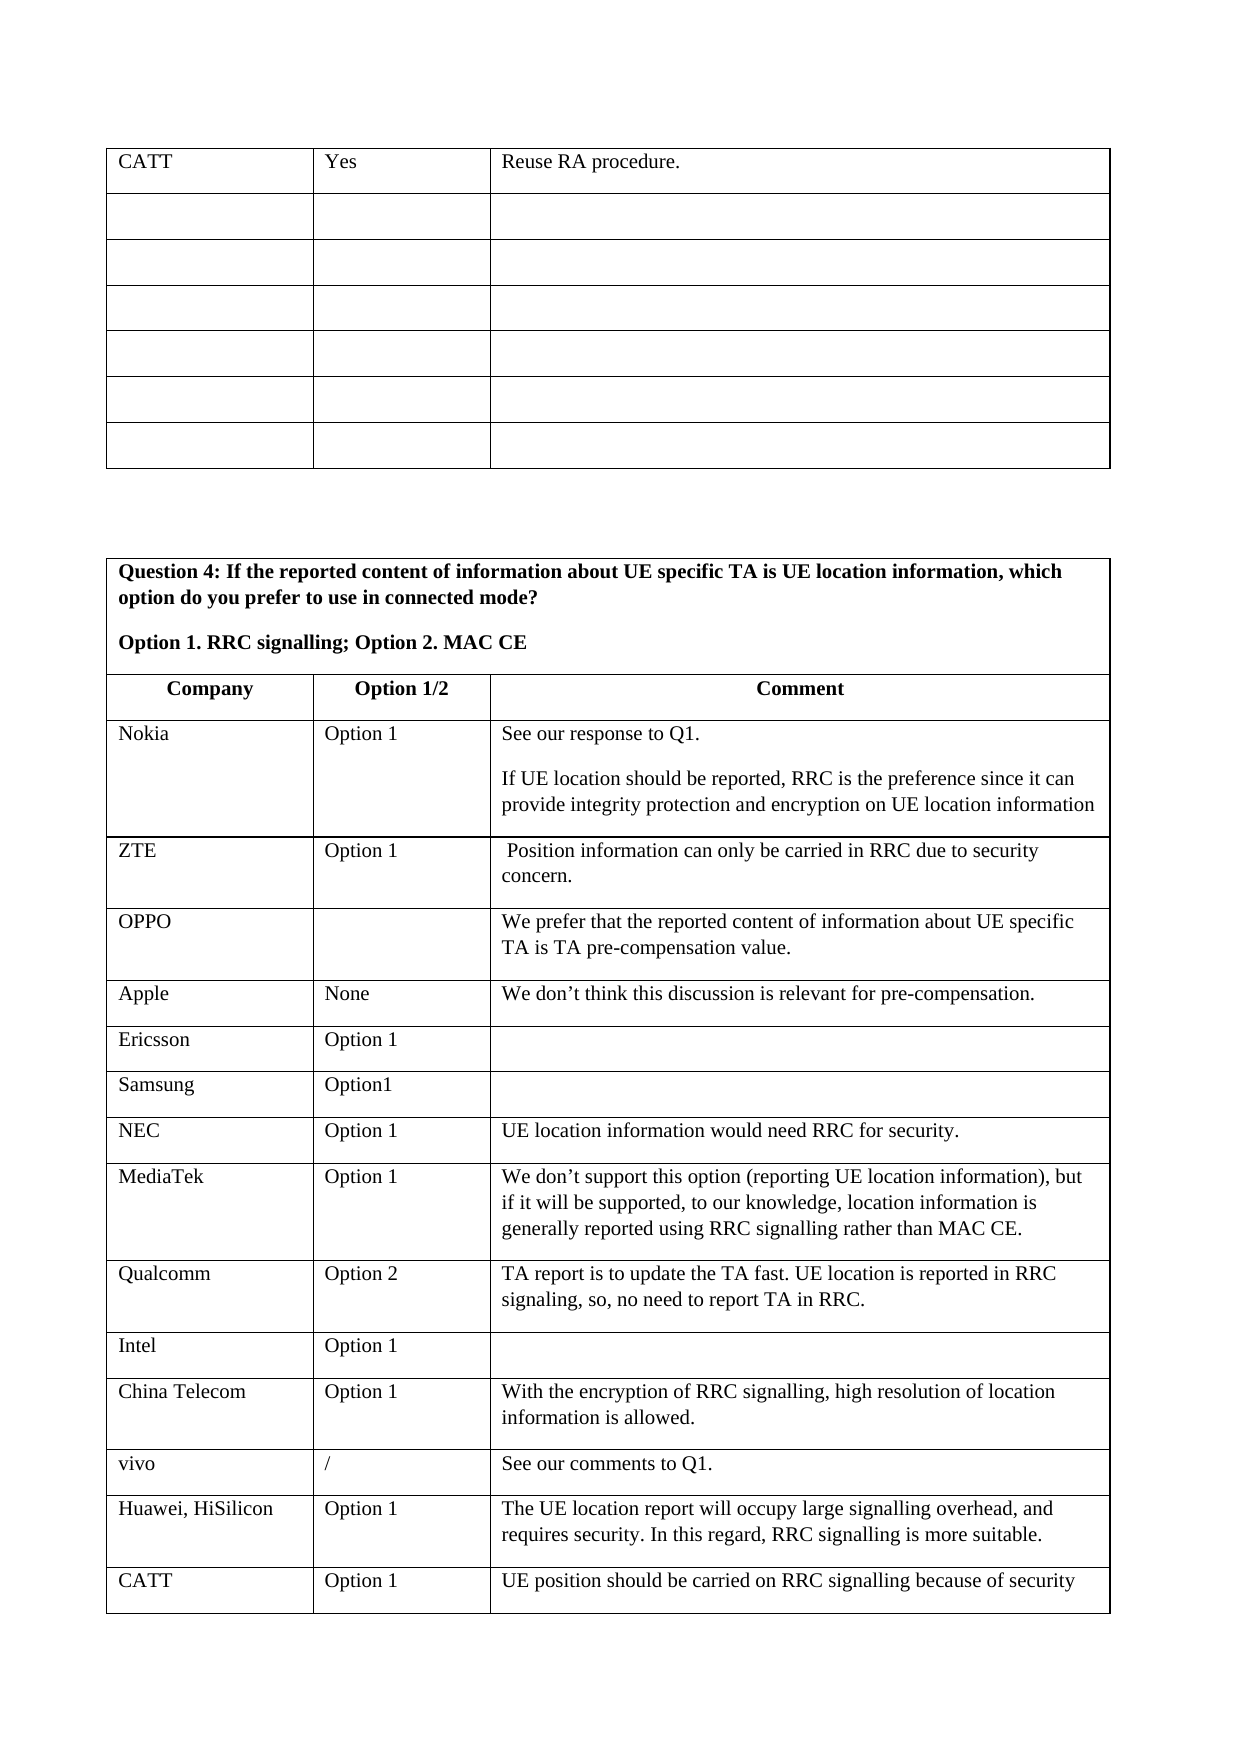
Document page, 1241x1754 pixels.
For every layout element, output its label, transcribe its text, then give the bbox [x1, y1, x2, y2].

table_cell Option 1 [314, 1027, 490, 1071]
table_cell [491, 331, 1109, 376]
table_cell Option1 [314, 1072, 490, 1117]
table_cell [314, 377, 490, 422]
table_cell [491, 377, 1109, 422]
table_cell Samsung [107, 1072, 313, 1117]
table_cell Option 1 [314, 1118, 490, 1163]
table_cell [314, 194, 490, 239]
table_cell Option 1 [314, 838, 490, 908]
table_cell [314, 909, 490, 980]
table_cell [491, 1568, 1109, 1612]
table_cell OPPO [107, 909, 313, 980]
table_cell With the encryption of RRC signalling, high resolution of location information is allowed. [491, 1379, 1109, 1449]
table_cell [314, 423, 490, 468]
table_cell Option 1 [314, 1496, 490, 1567]
table_cell Intel [107, 1333, 313, 1378]
table_cell CATT [107, 1568, 313, 1612]
table_cell [491, 194, 1109, 239]
table_cell Qualcomm [107, 1261, 313, 1332]
table_cell Huawei, HiSilicon [107, 1496, 313, 1567]
table_cell ZTE [107, 838, 313, 908]
table_cell Reuse RA procedure. [491, 149, 1109, 193]
table_cell Option 1 [314, 1379, 490, 1449]
table_cell vivo [107, 1450, 313, 1495]
table_cell Option 1 [314, 1164, 490, 1260]
table_cell / [314, 1450, 490, 1495]
table_cell Option 1 [314, 1568, 490, 1612]
table_cell Position information can only be carried in RRC due to security concern. [491, 838, 1109, 908]
table_cell Yes [314, 149, 490, 193]
table_cell [314, 240, 490, 285]
table_cell The UE location report will occupy large signalling overhead, and requires security. In this regard, RRC signalling is more suitable. [491, 1496, 1109, 1567]
table_cell [491, 1072, 1109, 1117]
table_cell Apple [107, 981, 313, 1026]
table_cell See our response to Q1. If UE location should be reported, RRC is the preference since it can provide integrity protection and encryption on UE location information [491, 721, 1109, 836]
table_cell CATT [107, 149, 313, 193]
table_cell [107, 240, 313, 285]
table_cell Nokia [107, 721, 313, 836]
table_cell [491, 1333, 1109, 1378]
table_cell [491, 1027, 1109, 1071]
table_cell [491, 423, 1109, 468]
table_cell China Telecom [107, 1379, 313, 1449]
table_cell See our comments to Q1. [491, 1450, 1109, 1495]
table_cell We prefer that the reported content of information about UE specific TA is TA pre-compensation value. [491, 909, 1109, 980]
table_cell None [314, 981, 490, 1026]
table_cell UE location information would need RRC for security. [491, 1118, 1109, 1163]
table_cell [107, 377, 313, 422]
table_cell [314, 286, 490, 330]
table_cell [314, 331, 490, 376]
table_cell Option 1/2 [314, 675, 490, 720]
table_cell We don’t support this option (reporting UE location information), but if it will be supported, to our knowledge, location information is generally reported using RRC signalling rather than MAC CE. [491, 1164, 1109, 1260]
table_cell Option 1 [314, 721, 490, 836]
table_header Question 4: If the reported content of information about UE specific TA is UE location information, which option do you prefer to use in connected mode? Option 1. RRC signalling; Option 2. MAC CE [107, 559, 1109, 674]
table_cell Option 1 [314, 1333, 490, 1378]
table_cell Comment [491, 675, 1109, 720]
table_cell [107, 423, 313, 468]
table_cell Ericsson [107, 1027, 313, 1071]
table_cell TA report is to update the TA fast. UE location is reported in RRC signaling, so, no need to report TA in RRC. [491, 1261, 1109, 1332]
table_cell We don’t think this discussion is relevant for pre-compensation. [491, 981, 1109, 1026]
table_cell MediaTek [107, 1164, 313, 1260]
table_cell [491, 286, 1109, 330]
table_cell Option 2 [314, 1261, 490, 1332]
table_cell [107, 331, 313, 376]
table_cell NEC [107, 1118, 313, 1163]
table_cell Company [107, 675, 313, 720]
table_cell [107, 286, 313, 330]
table_cell [107, 194, 313, 239]
table_cell [491, 240, 1109, 285]
